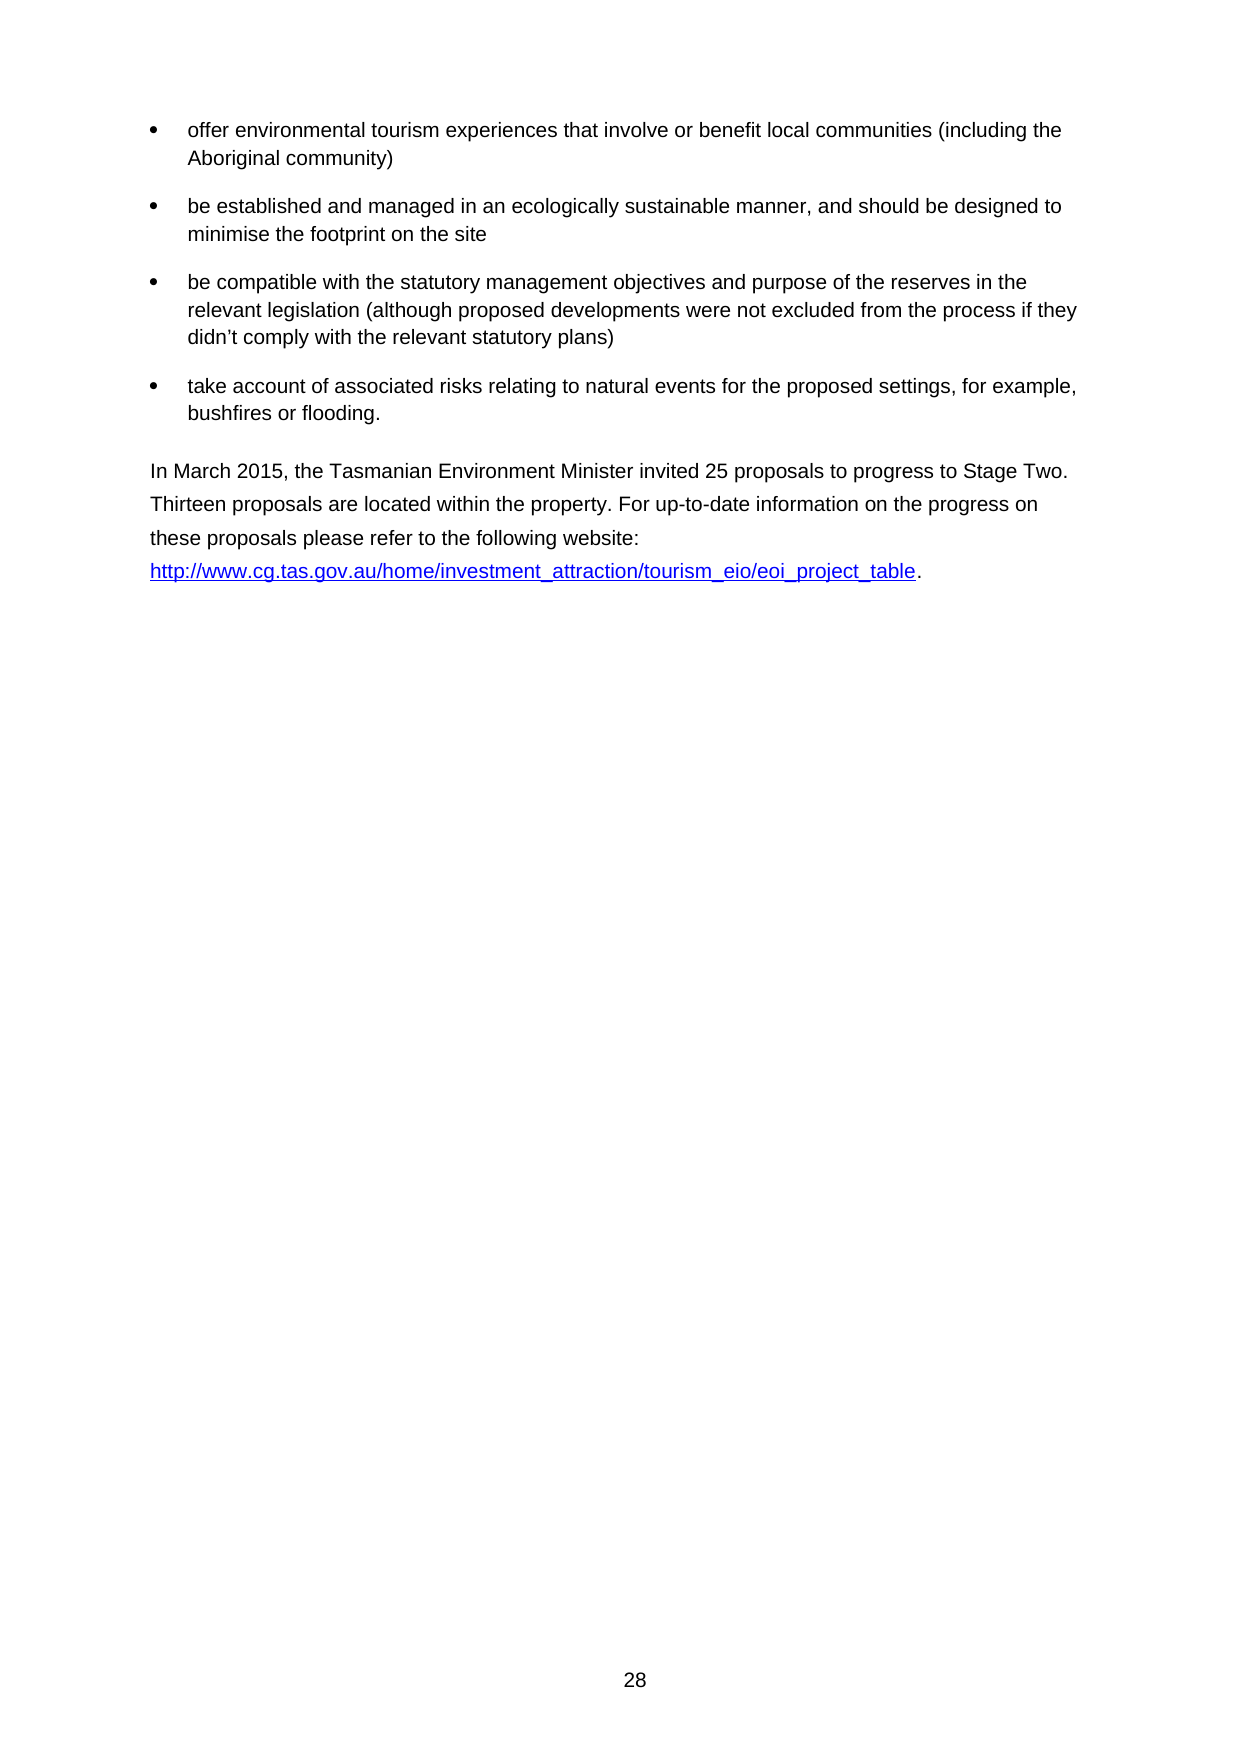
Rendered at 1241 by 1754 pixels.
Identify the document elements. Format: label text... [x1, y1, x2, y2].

text In March 2015, the Tasmanian Environment Minister invited 25 proposals to progress to Stage Two. Thirteen proposals are located within the property. For up-to-date information on the progress on these proposals please refer to the following website: http://www.cg.tas.gov.au/home/investment_attraction/tourism_eio/eoi_project_table. [150, 449, 1090, 583]
list take account of associated risks relating to natural events for the proposed settings, for example, bushfires or flooding. [150, 373, 1090, 425]
list offer environmental tourism experiences that involve or benefit local communities (including the Aboriginal community) [150, 118, 1090, 170]
list be compatible with the statutory management objectives and purpose of the reserves in the relevant legislation (although proposed developments were not excluded from the process if they didn’t comply with the relevant statutory plans) [150, 270, 1090, 349]
list be established and managed in an ecologically sustainable manner, and should be designed to minimise the footprint on the site [150, 194, 1090, 246]
